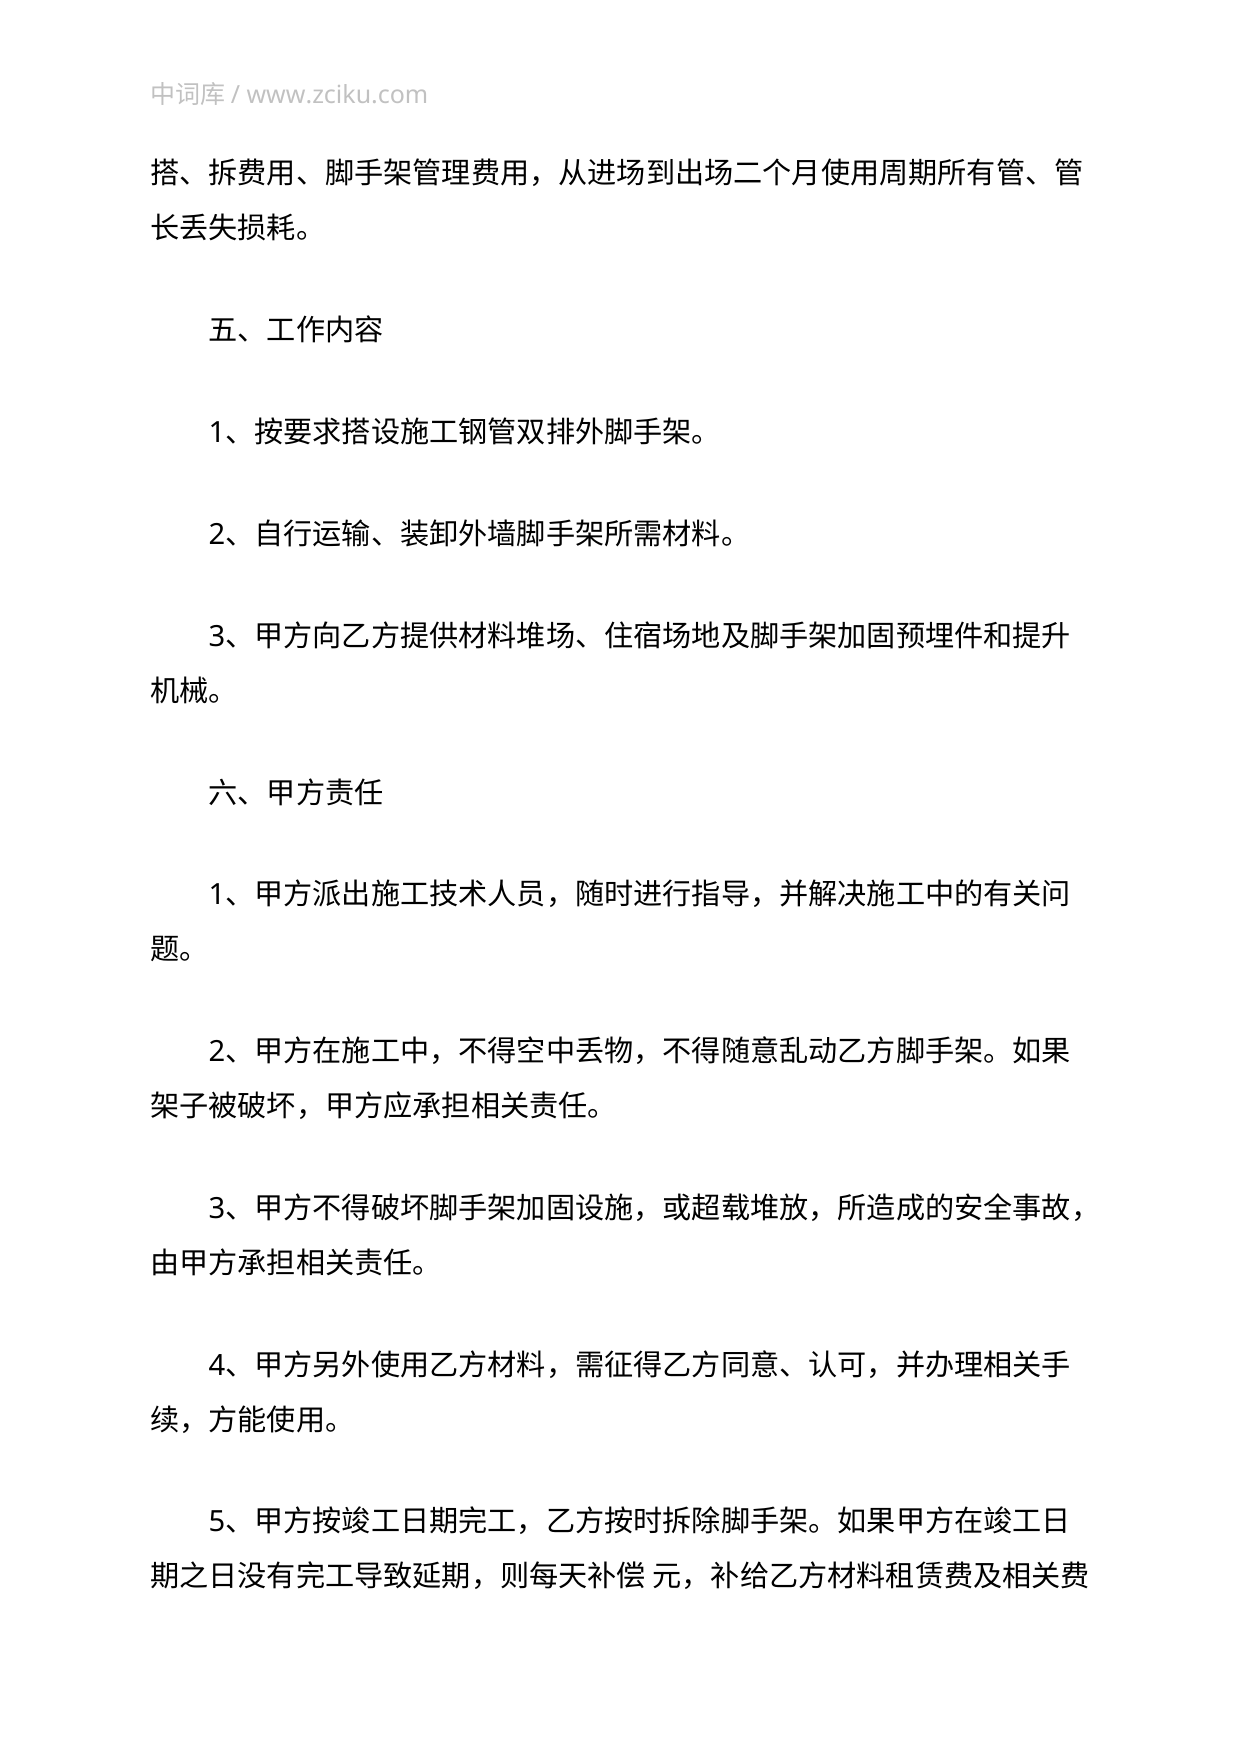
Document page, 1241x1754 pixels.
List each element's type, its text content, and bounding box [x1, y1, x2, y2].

text 六、甲方责任 [150, 769, 1090, 811]
text 4、甲方另外使用乙方材料，需征得乙方同意、认可，并办理相关手续，方能使用。 [150, 1341, 1090, 1438]
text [150, 1498, 1090, 1595]
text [150, 150, 1090, 247]
text 1、按要求搭设施工钢管双排外脚手架。 [150, 408, 1090, 451]
text 1、甲方派出施工技术人员，随时进行指导，并解决施工中的有关问题。 [150, 871, 1090, 968]
text 2、自行运输、装卸外墙脚手架所需材料。 [150, 510, 1090, 553]
text 2、甲方在施工中，不得空中丢物，不得随意乱动乙方脚手架。如果架子被破坏，甲方应承担相关责任。 [150, 1028, 1090, 1125]
text 3、甲方不得破坏脚手架加固设施，或超载堆放，所造成的安全事故，由甲方承担相关责任。 [150, 1184, 1090, 1282]
text 五、工作内容 [150, 307, 1090, 349]
text 3、甲方向乙方提供材料堆场、住宿场地及脚手架加固预埋件和提升机械。 [150, 612, 1090, 710]
